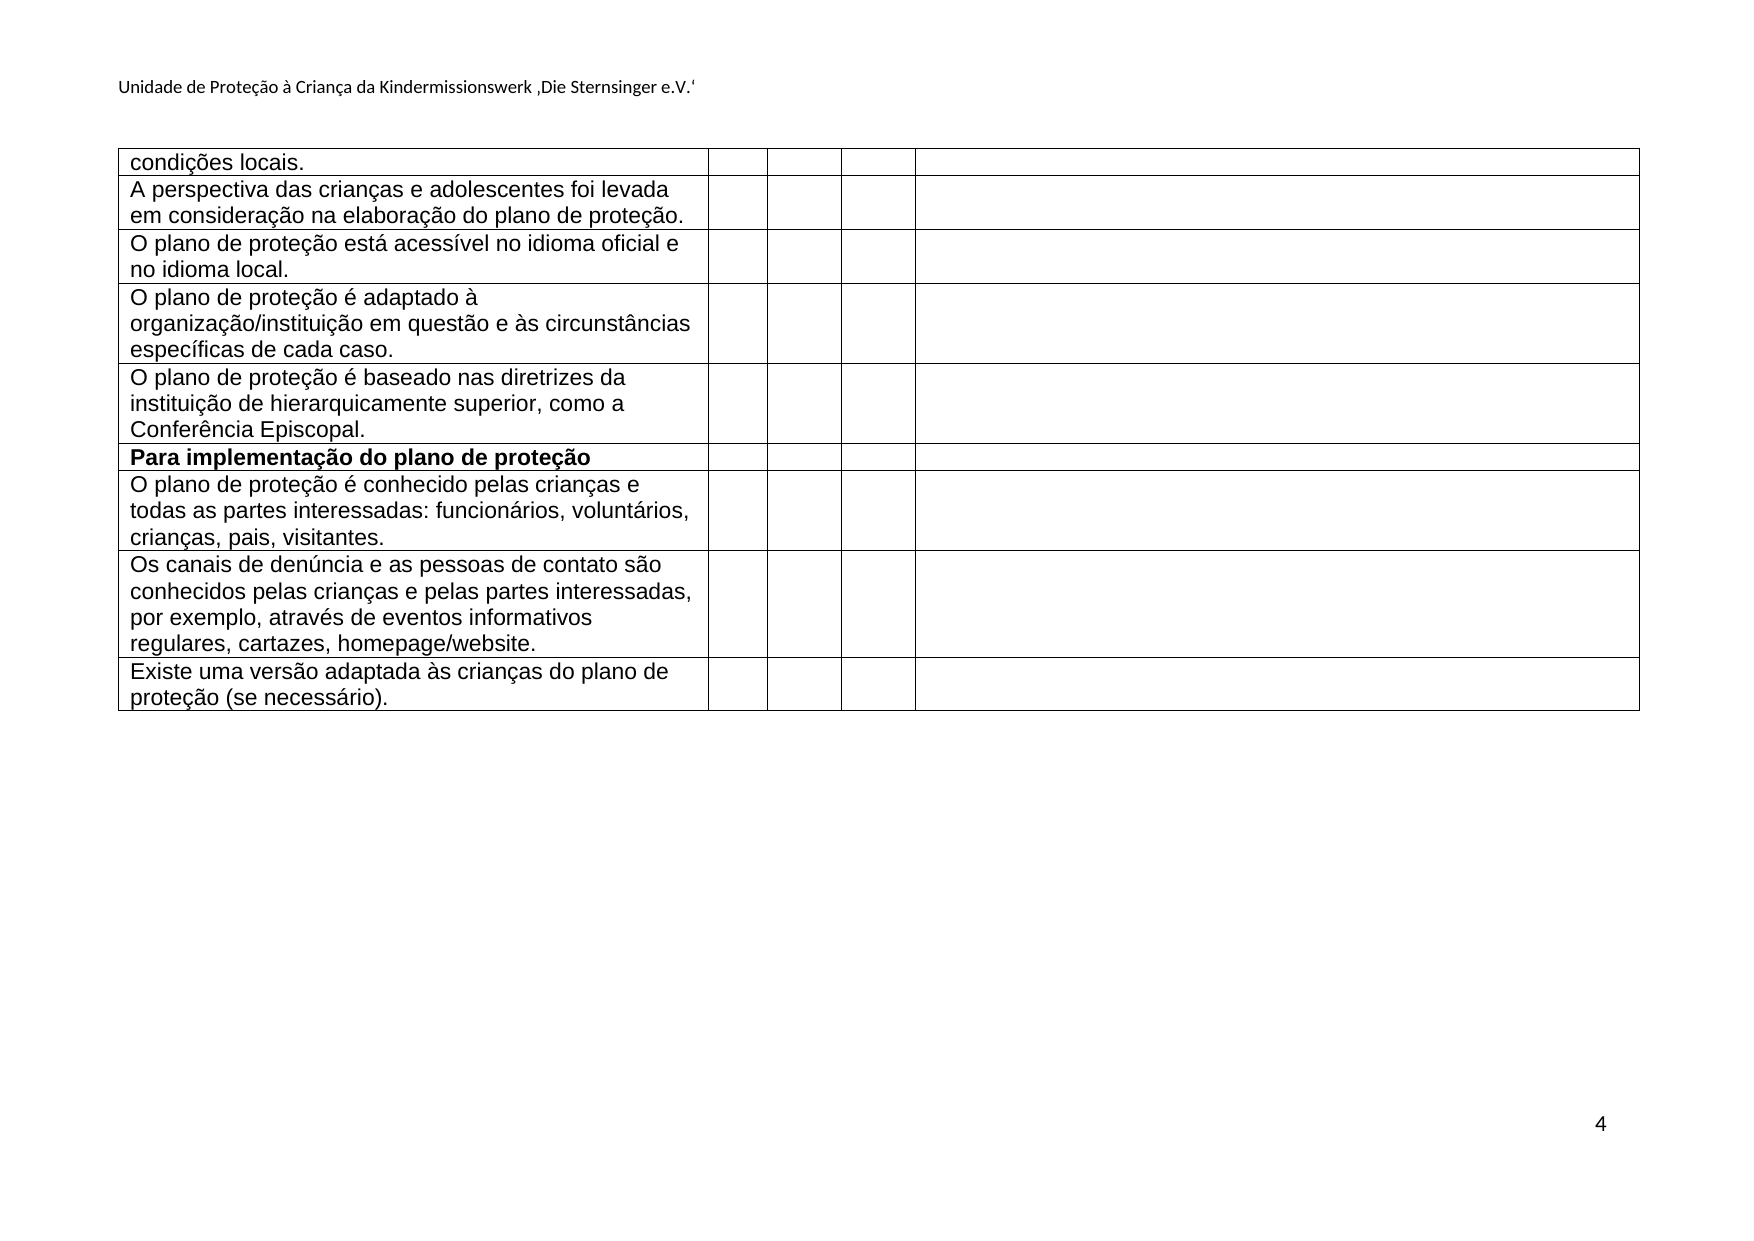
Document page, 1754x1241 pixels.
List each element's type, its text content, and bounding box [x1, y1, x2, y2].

table_cell [768, 658, 841, 710]
table_cell [768, 471, 841, 550]
table_cell [842, 444, 915, 470]
table_cell [709, 551, 767, 657]
table_cell [916, 364, 1639, 443]
table_cell [768, 444, 841, 470]
table_cell [842, 176, 915, 229]
table_cell [842, 658, 915, 710]
table_cell O plano de proteção é conhecido pelas crianças e todas as partes interessadas: funcionários, voluntários, crianças, pais, visitantes. [119, 471, 708, 550]
table_cell [709, 444, 767, 470]
table_cell [916, 284, 1639, 363]
table_cell [709, 230, 767, 282]
table_cell [709, 284, 767, 363]
table_cell [709, 471, 767, 550]
table_cell Os canais de denúncia e as pessoas de contato são conhecidos pelas crianças e pelas partes interessadas, por exemplo, através de eventos informativos regulares, cartazes, homepage/website. [119, 551, 708, 657]
table_cell [709, 176, 767, 229]
table_cell [916, 444, 1639, 470]
table_cell A perspectiva das crianças e adolescentes foi levada em consideração na elaboração do plano de proteção. [119, 176, 708, 229]
table_cell [916, 658, 1639, 710]
table_cell [709, 149, 767, 175]
table_cell O plano de proteção é adaptado à organização/instituição em questão e às circunstâncias específicas de cada caso. [119, 284, 708, 363]
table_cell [119, 149, 708, 175]
table_cell [916, 230, 1639, 282]
table_cell [709, 364, 767, 443]
table_cell [768, 284, 841, 363]
table_cell O plano de proteção é baseado nas diretrizes da instituição de hierarquicamente superior, como a Conferência Episcopal. [119, 364, 708, 443]
table_cell [842, 471, 915, 550]
table_cell [842, 149, 915, 175]
table_cell [842, 364, 915, 443]
table_cell [916, 176, 1639, 229]
table_cell [768, 149, 841, 175]
table_cell [842, 284, 915, 363]
table_cell [768, 176, 841, 229]
table_cell [768, 364, 841, 443]
table_cell Existe uma versão adaptada às crianças do plano de proteção (se necessário). [119, 658, 708, 710]
table_cell [842, 551, 915, 657]
table_cell [709, 658, 767, 710]
table_cell [916, 149, 1639, 175]
table_cell O plano de proteção está acessível no idioma oficial e no idioma local. [119, 230, 708, 282]
table_cell [916, 551, 1639, 657]
table_cell [916, 471, 1639, 550]
table_cell [842, 230, 915, 282]
table_cell [768, 551, 841, 657]
table_cell Para implementação do plano de proteção [119, 444, 708, 470]
table_cell [768, 230, 841, 282]
